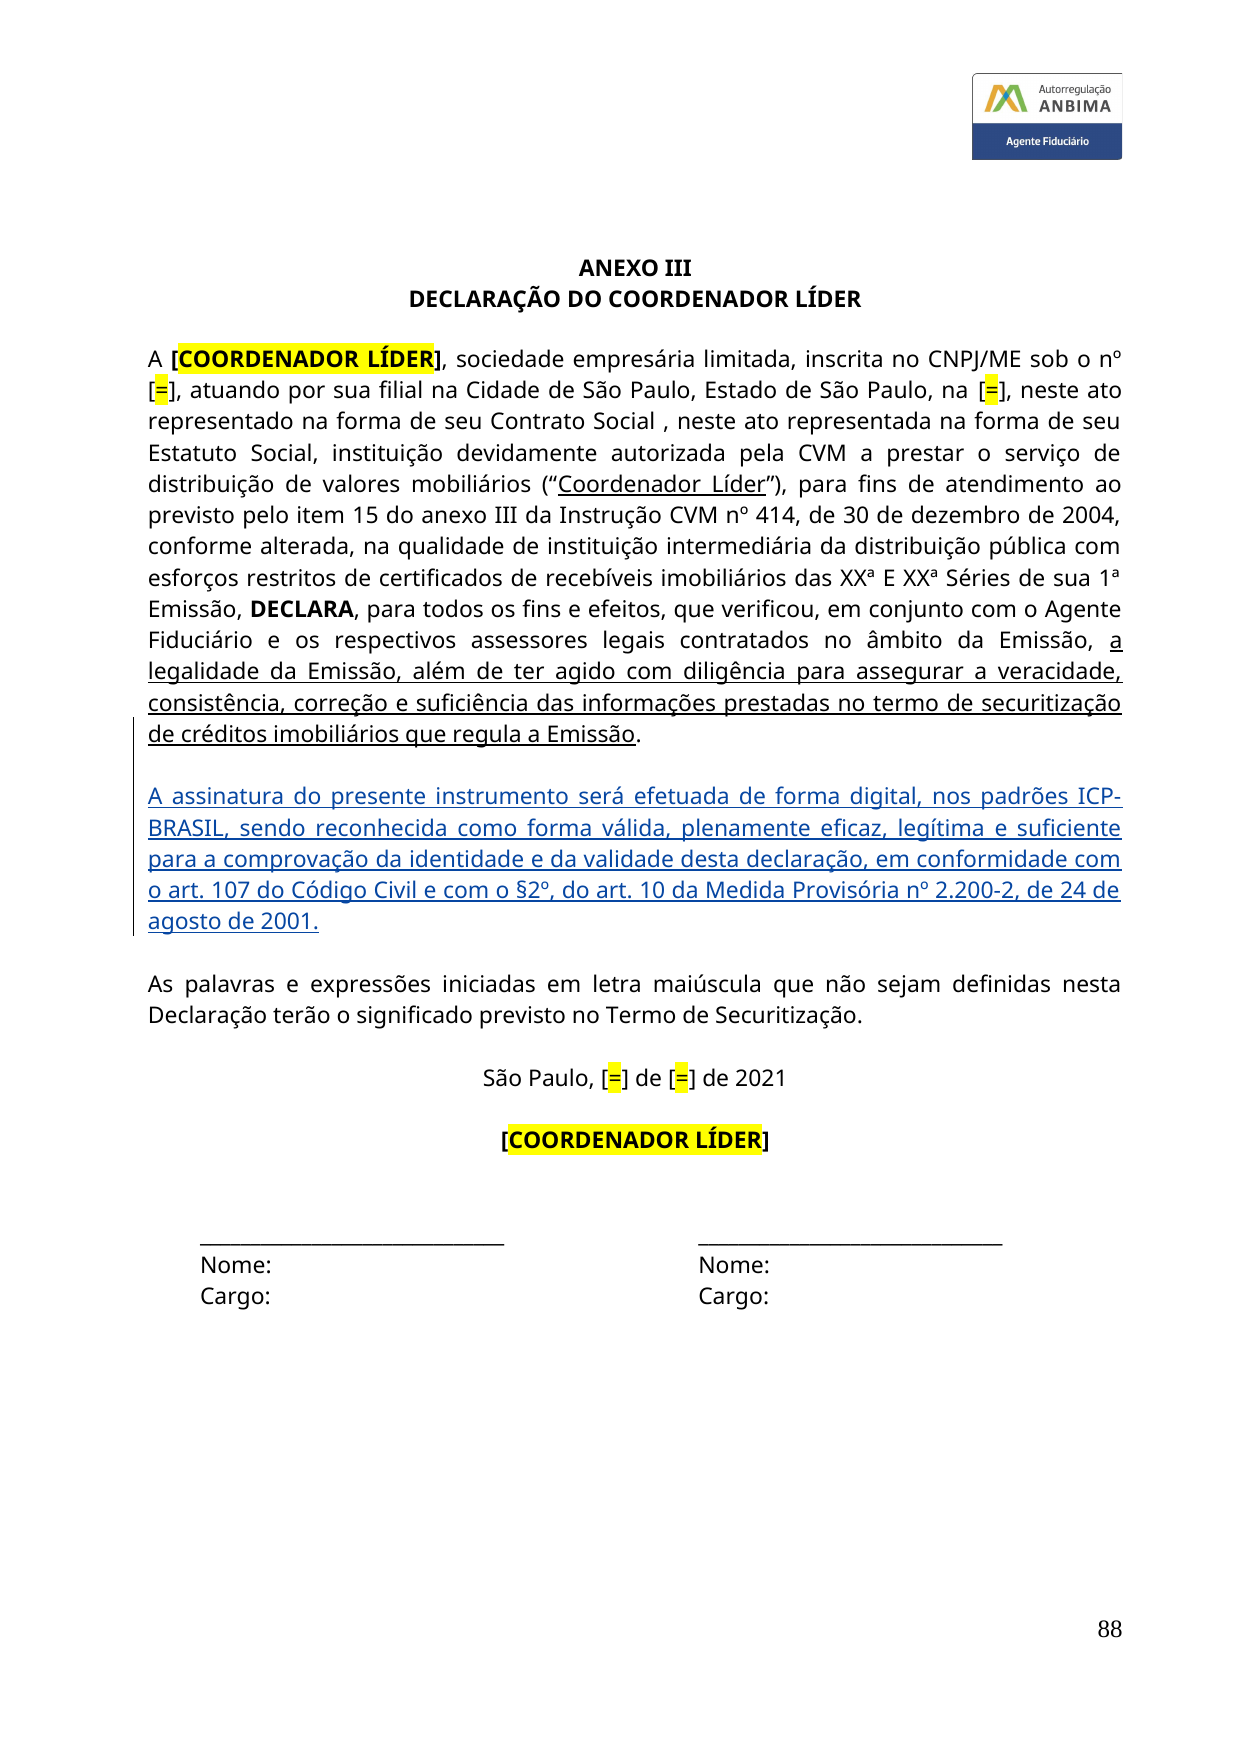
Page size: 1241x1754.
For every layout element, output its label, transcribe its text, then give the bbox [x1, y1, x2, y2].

text A [COORDENADOR LÍDER], sociedade empresária limitada, inscrita no CNPJ/ME sob o nº [=], atuando por sua filial na Cidade de São Paulo, Estado de São Paulo, na [=], neste ato representado na forma de seu Contrato Social , neste ato representada na forma de seu Estatuto Social, instituição devidamente autorizada pela CVM a prestar o serviço de distribuição de valores mobiliários (“Coordenador Líder”), para fins de atendimento ao previsto pelo item 15 do anexo III da Instrução CVM nº 414, de 30 de dezembro de 2004, conforme alterada, na qualidade de instituição intermediária da distribuição pública com esforços restritos de certificados de recebíveis imobiliários das XXª E XXª Séries de sua 1ª Emissão, DECLARA, para todos os fins e efeitos, que verificou, em conjunto com o Agente Fiduciário e os respectivos assessores legais contratados no âmbito da Emissão, a legalidade da Emissão, além de ter agido com diligência para assegurar a veracidade, consistência, correção e suficiência das informações prestadas no termo de securitização de créditos imobiliários que regula a Emissão. [148, 342, 1122, 682]
text São Paulo, [=] de [=] de 2021 [148, 1061, 1122, 1092]
table_header ______________________________ [189, 1217, 687, 1248]
table_cell Nome: [189, 1249, 687, 1280]
subtitle ANEXO III [148, 251, 1122, 282]
table_header ______________________________ [687, 1217, 1115, 1248]
table_cell Cargo: [189, 1280, 687, 1311]
text DECLARAÇÃO DO COORDENADOR LÍDER [148, 282, 1122, 313]
text As palavras e expressões iniciadas em letra maiúscula que não sejam definidas nesta Declaração terão o significado previsto no Termo de Securitização. [148, 967, 1122, 1030]
table_cell Cargo: [687, 1280, 1115, 1311]
table_cell Nome: [687, 1249, 1115, 1280]
picture [972, 73, 1123, 160]
text [COORDENADOR LÍDER] [148, 1123, 1122, 1155]
